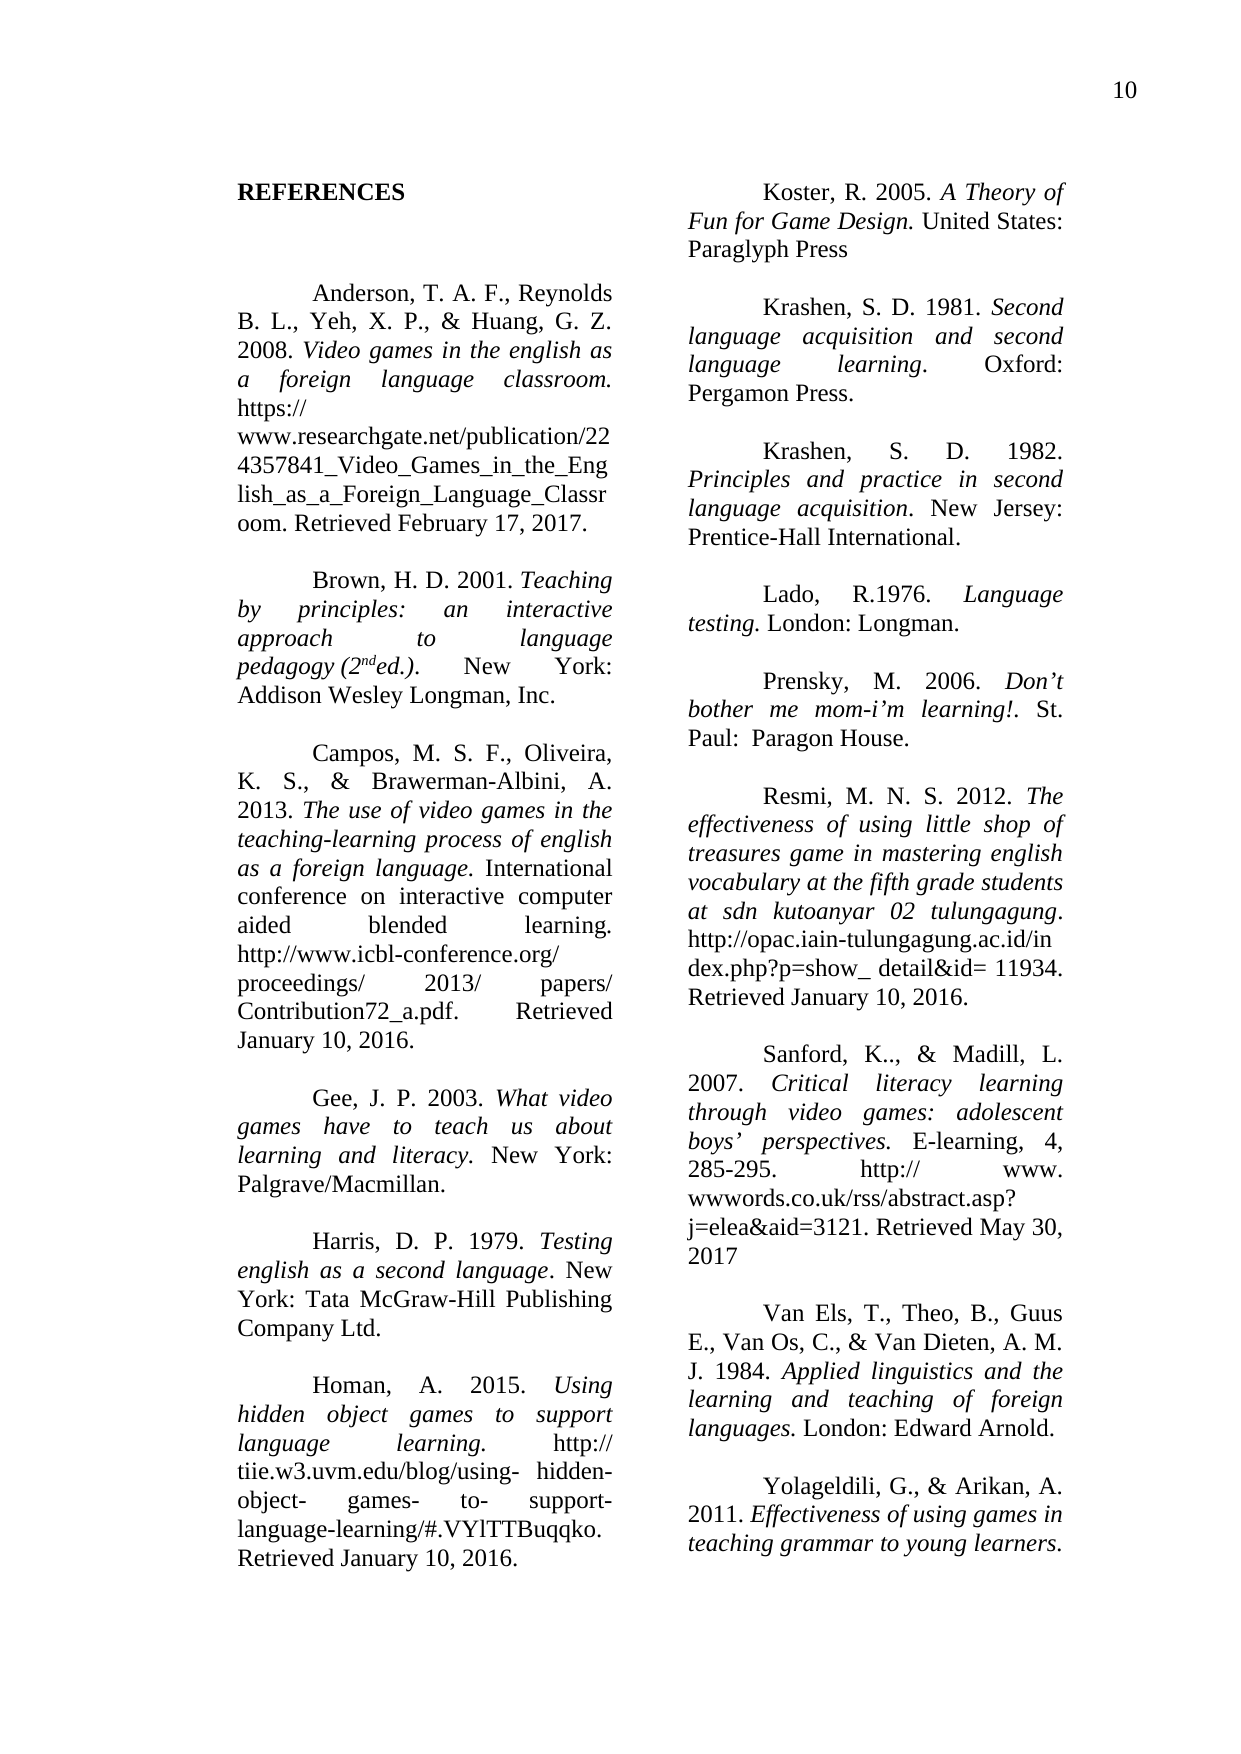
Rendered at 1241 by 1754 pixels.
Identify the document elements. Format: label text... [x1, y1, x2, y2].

text Campos, M. S. F., Oliveira, K. S., & Brawerman-Albini, A. 2013. The use of video games in the teaching-learning process of english as a foreign language. International conference on interactive computer aided blended learning. http://www.icbl-conference.org/ proceedings/ 2013/ papers/ Contribution72_a.pdf. Retrieved January 10, 2016. [237, 738, 613, 1054]
text Lado, R.1976. Language testing. London: Longman. [688, 579, 1063, 637]
text Van Els, T., Theo, B., Guus E., Van Os, C., & Van Dieten, A. M. J. 1984. Applied linguistics and the learning and teaching of foreign languages. London: Edward Arnold. [688, 1298, 1063, 1442]
text Sanford, K.., & Madill, L. 2007. Critical literacy learning through video games: adolescent boys’ perspectives. E-learning, 4, 285-295. http:// www. wwwords.co.uk/rss/abstract.asp?j=elea&aid=3121. Retrieved May 30, 2017 [688, 1039, 1063, 1269]
text Homan, A. 2015. Using hidden object games to support language learning. http:// tiie.w3.uvm.edu/blog/using- hidden- object- games- to- support- language-learning/#.VYlTTBuqqko. Retrieved January 10, 2016. [237, 1370, 613, 1571]
text Koster, R. 2005. A Theory of Fun for Game Design. United States: Paraglyph Press [688, 177, 1063, 263]
text REFERENCES [237, 177, 613, 206]
text Harris, D. P. 1979. Testing english as a second language. New York: Tata McGraw-Hill Publishing Company Ltd. [237, 1226, 613, 1341]
text Krashen, S. D. 1982. Principles and practice in second language acquisition. New Jersey: Prentice-Hall International. [688, 436, 1063, 551]
text Anderson, T. A. F., Reynolds B. L., Yeh, X. P., & Huang, G. Z. 2008. Video games in the english as a foreign language classroom. https:// www.researchgate.net/publication/224357841_Video_Games_in_the_English_as_a_Foreign_Language_Classroom. Retrieved February 17, 2017. [237, 278, 613, 536]
text Resmi, M. N. S. 2012. The effectiveness of using little shop of treasures game in mastering english vocabulary at the fifth grade students at sdn kutoanyar 02 tulungagung. http://opac.iain-tulungagung.ac.id/index.php?p=show_ detail&id= 11934. Retrieved January 10, 2016. [688, 781, 1063, 1011]
text Prensky, M. 2006. Don’t bother me mom-i’m learning!. St. Paul: Paragon House. [688, 666, 1063, 752]
text Krashen, S. D. 1981. Second language acquisition and second language learning. Oxford: Pergamon Press. [688, 292, 1063, 407]
text Brown, H. D. 2001. Teaching by principles: an interactive approach to language pedagogy (2nded.). New York: Addison Wesley Longman, Inc. [237, 565, 613, 709]
text Gee, J. P. 2003. What video games have to teach us about learning and literacy. New York: Palgrave/Macmillan. [237, 1083, 613, 1198]
